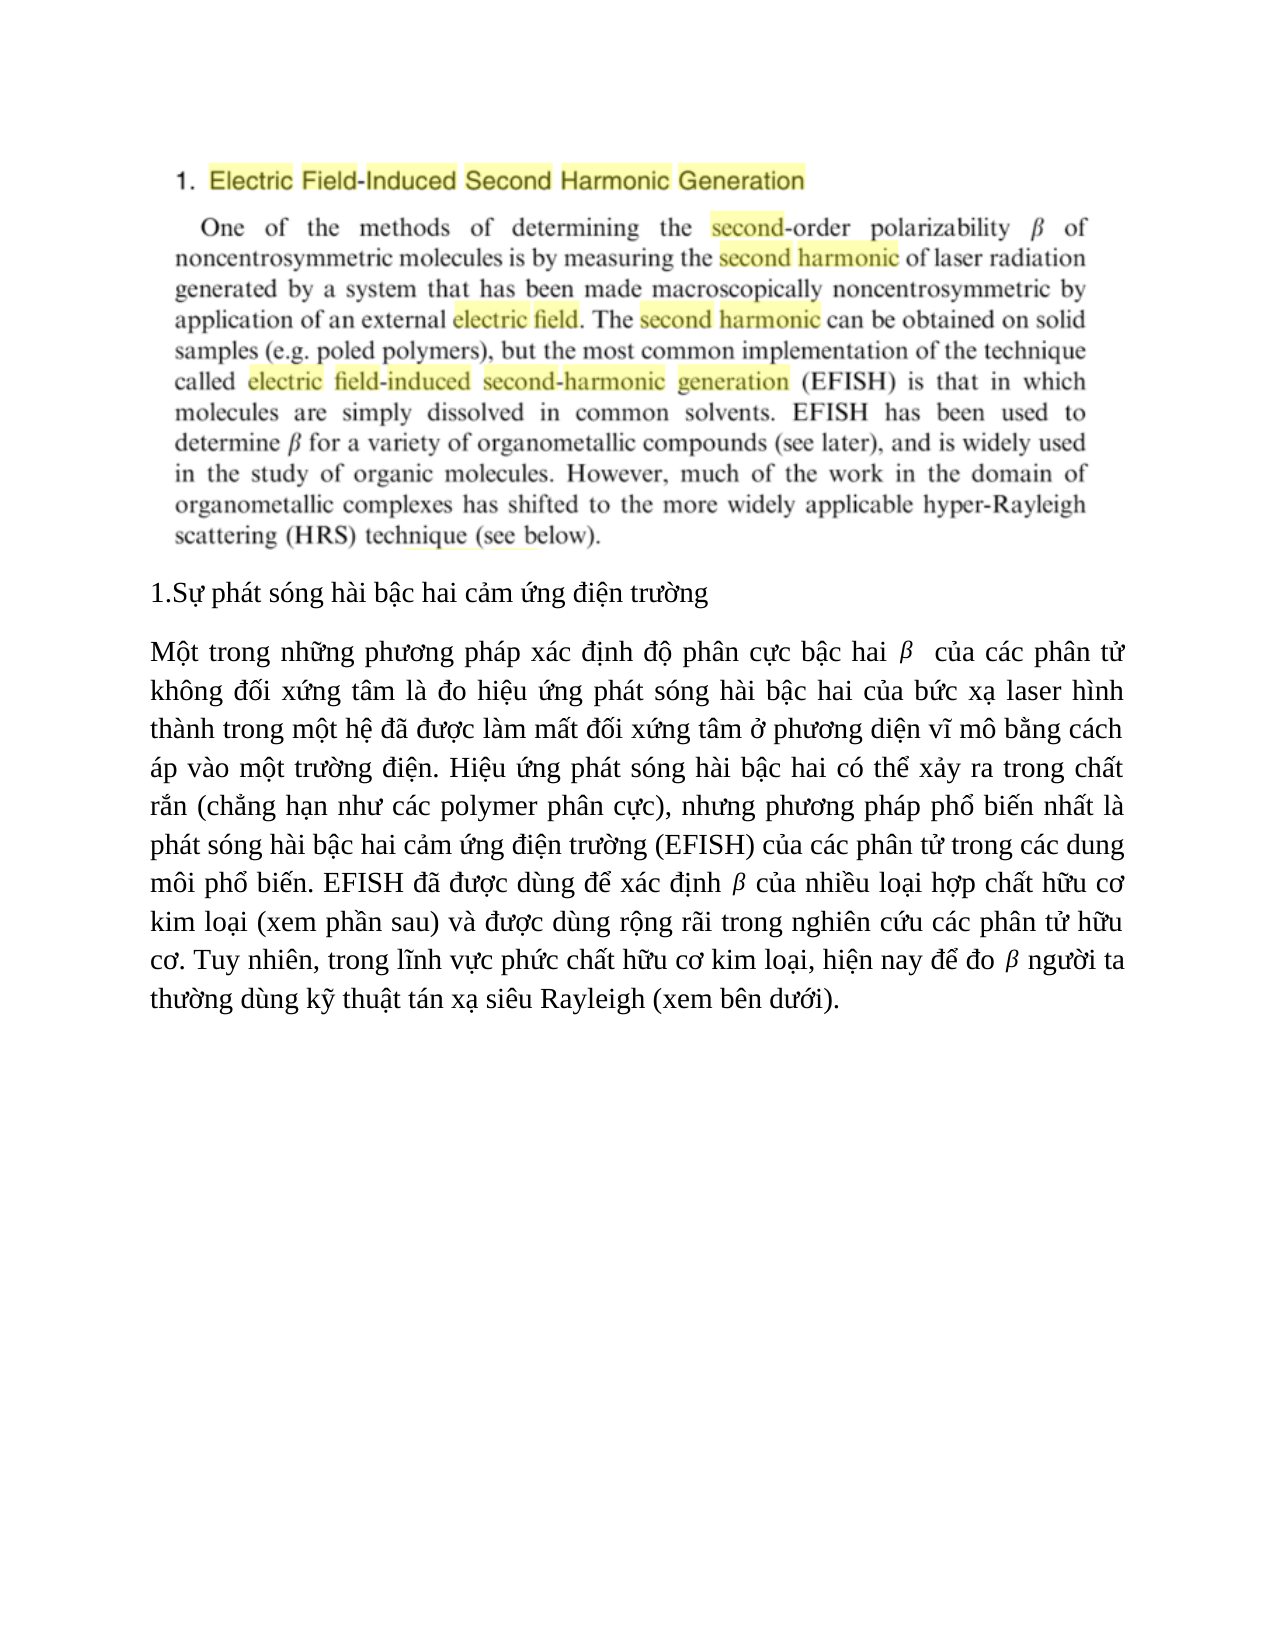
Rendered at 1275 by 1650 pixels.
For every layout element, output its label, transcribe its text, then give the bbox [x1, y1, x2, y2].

text 1.Sự phát sóng hài bậc hai cảm ứng điện trường [150, 575, 1125, 608]
picture [150, 150, 1125, 550]
text Một trong những phương pháp xác định độ phân cực bậc hai của các phân tử không đối xứng tâm là đo hiệu ứng phát sóng hài bậc hai của bức xạ laser hình thành trong một hệ đã được làm mất đối xứng tâm ở phương diện vĩ mô bằng cách áp vào một trường điện. Hiệu ứng phát sóng hài bậc hai có thể xảy ra trong chất rắn (chẳng hạn như các polymer phân cực), nhưng phương pháp phổ biến nhất là phát sóng hài bậc hai cảm ứng điện trường (EFISH) của các phân tử trong các dung môi phổ biến. EFISH đã được dùng để xác định của nhiều loại hợp chất hữu cơ kim loại (xem phần sau) và được dùng rộng rãi trong nghiên cứu các phân tử hữu cơ. Tuy nhiên, trong lĩnh vực phức chất hữu cơ kim loại, hiện nay để đo người ta thường dùng kỹ thuật tán xạ siêu Rayleigh (xem bên dưới). [150, 634, 1125, 1014]
